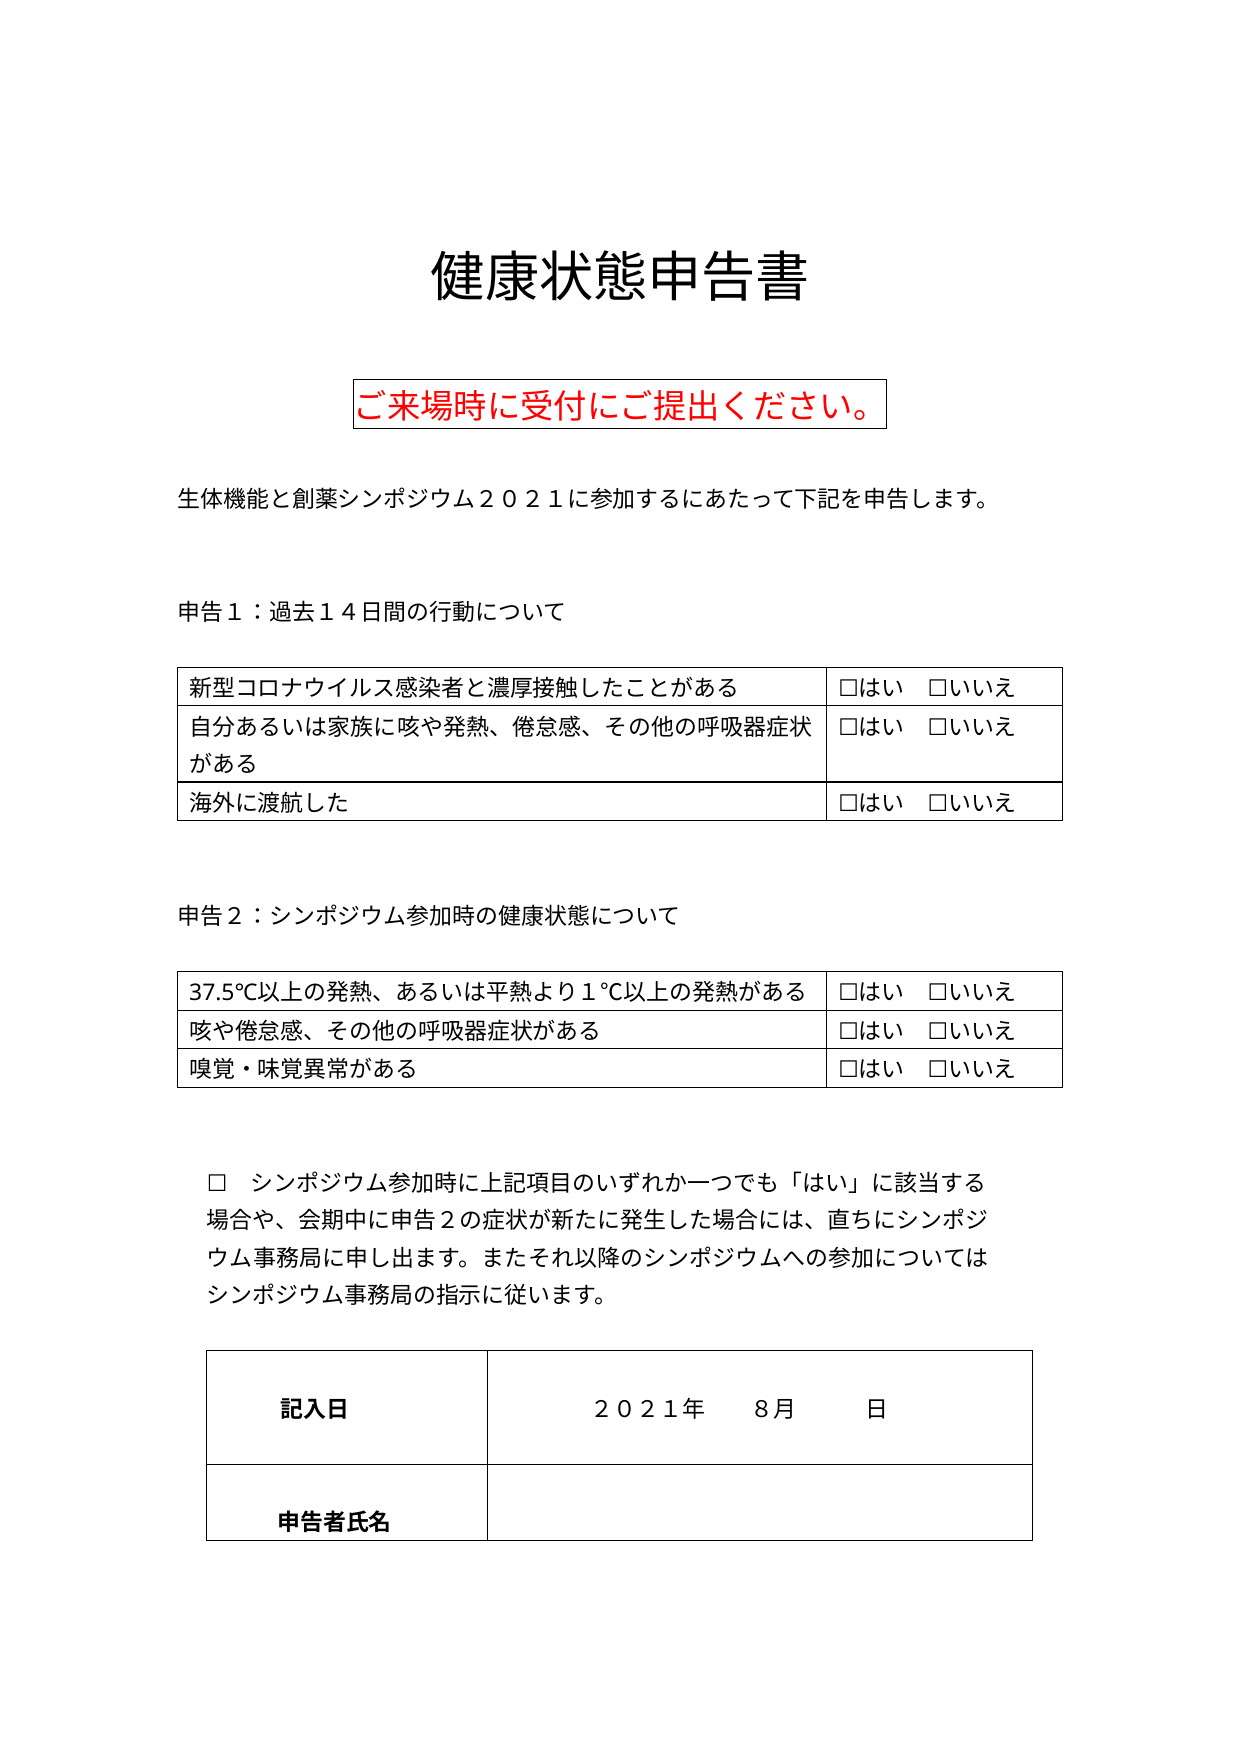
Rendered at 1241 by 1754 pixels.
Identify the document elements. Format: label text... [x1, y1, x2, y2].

table_header 新型コロナウイルス感染者と濃厚接触したことがある [178, 668, 826, 705]
text 申告２：シンポジウム参加時の健康状態について [177, 896, 1063, 933]
table_cell 海外に渡航した [178, 783, 826, 820]
table_cell ☐はい ☐いいえ [827, 1049, 1062, 1087]
table_cell ☐はい ☐いいえ [827, 1011, 1062, 1048]
text ☐ シンポジウム参加時に上記項目のいずれか一つでも「はい」に該当する場合や、会期中に申告２の症状が新たに発生した場合には、直ちにシンポジウム事務局に申し出ます。またそれ以降のシンポジウムへの参加についてはシンポジウム事務局の指示に従います。 [207, 1163, 989, 1313]
table_cell 嗅覚・味覚異常がある [178, 1049, 826, 1087]
table_header 記入日 [207, 1351, 487, 1464]
table_header 37.5℃以上の発熱、あるいは平熱より１℃以上の発熱がある [178, 972, 826, 1009]
table_cell 自分あるいは家族に咳や発熱、倦怠感、その他の呼吸器症状がある [178, 706, 826, 781]
table_cell 申告者氏名 [207, 1465, 487, 1540]
table_header ☐はい ☐いいえ [827, 972, 1062, 1009]
text 生体機能と創薬シンポジウム２０２１に参加するにあたって下記を申告します。 [177, 479, 1063, 517]
text ご来場時に受付にご提出ください。 [177, 367, 1063, 442]
table_cell [488, 1465, 1032, 1540]
table_header ２０２１年 ８月 日 [488, 1351, 1032, 1464]
table_header ☐はい ☐いいえ [827, 668, 1062, 705]
text 健康状態申告書 [177, 217, 1063, 329]
table_cell 咳や倦怠感、その他の呼吸器症状がある [178, 1011, 826, 1048]
table_cell ☐はい ☐いいえ [827, 706, 1062, 781]
table_cell ☐はい ☐いいえ [827, 783, 1062, 820]
text 申告１：過去１４日間の行動について [177, 592, 1063, 629]
